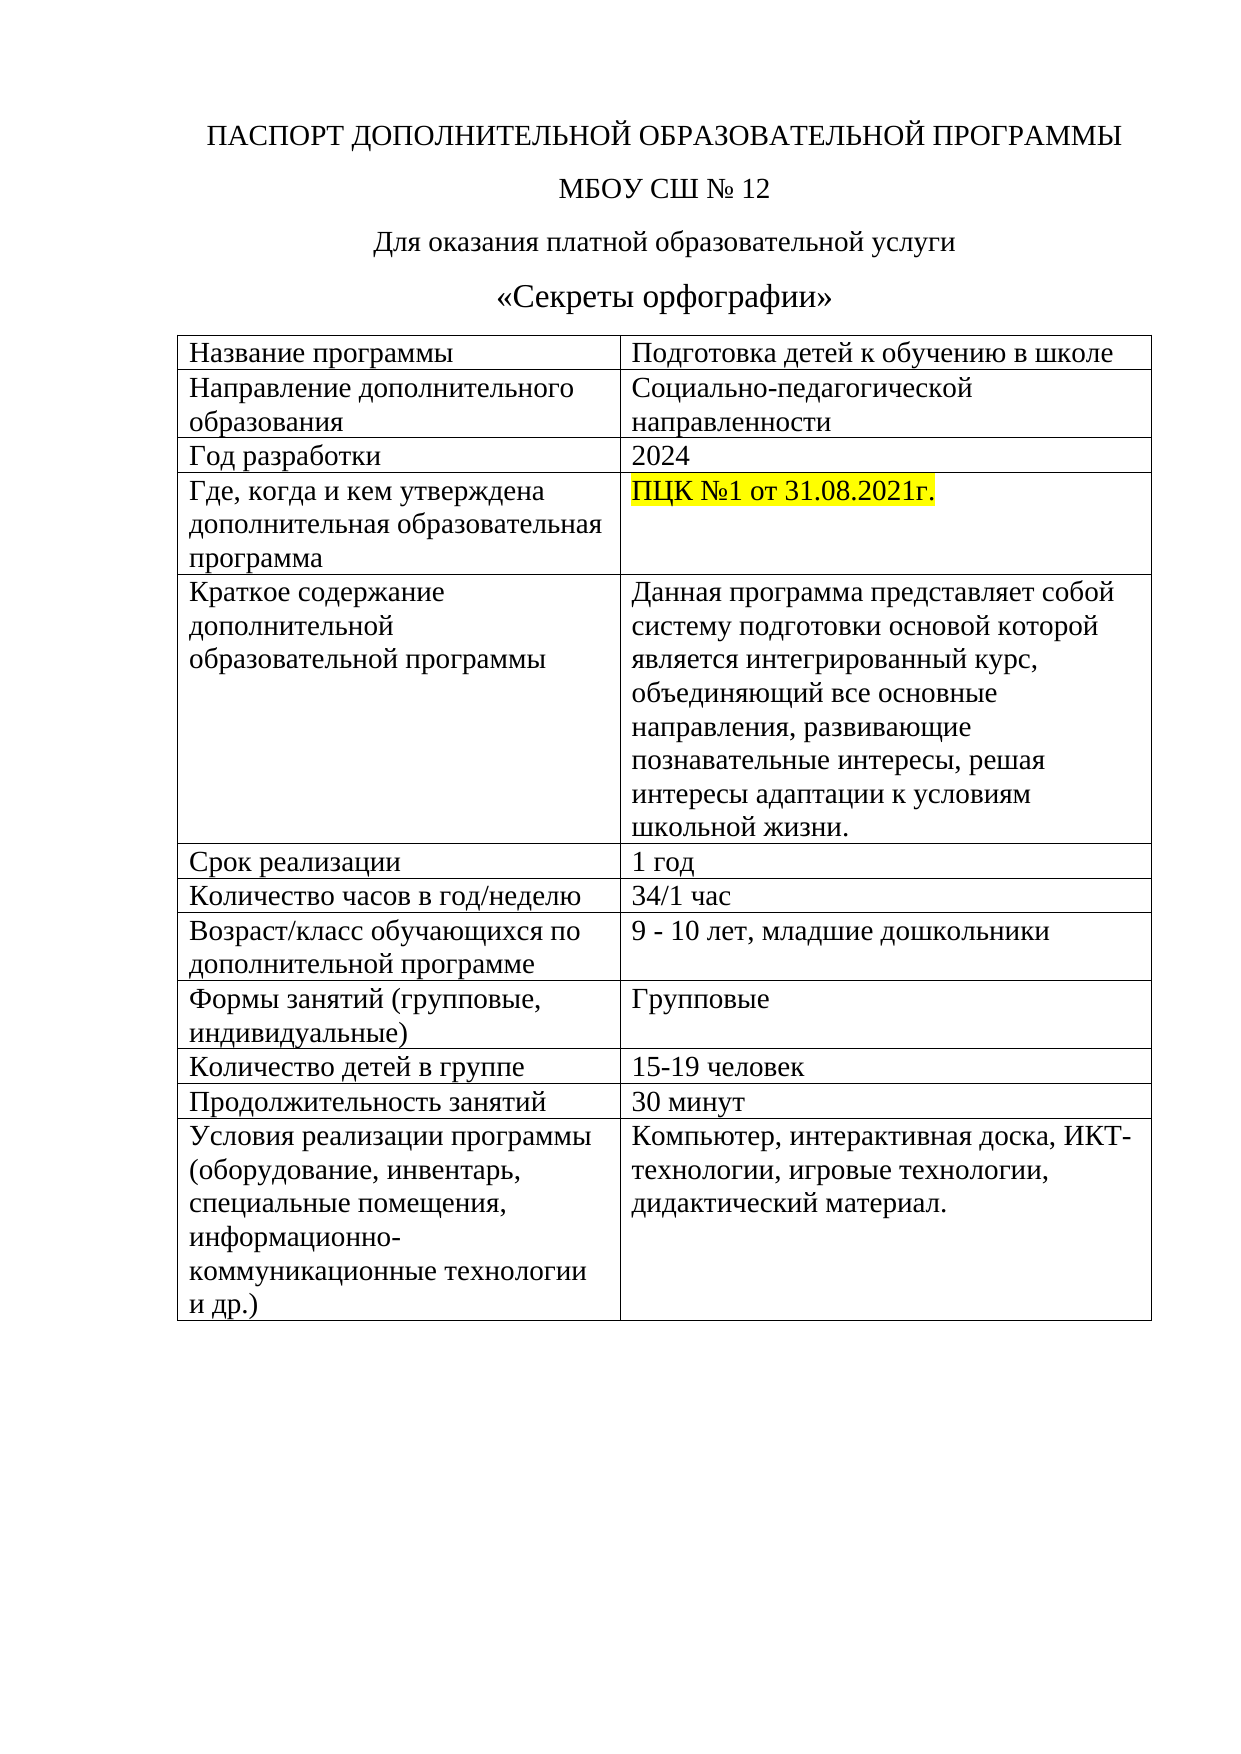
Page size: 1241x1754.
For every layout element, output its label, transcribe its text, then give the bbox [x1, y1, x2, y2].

table_cell Продолжительность занятий [178, 1084, 620, 1117]
table_cell Направление дополнительного образования [178, 370, 620, 437]
table_cell Где, когда и кем утверждена дополнительная образовательная программа [178, 473, 620, 573]
table_cell Год разработки [178, 438, 620, 472]
table_cell Компьютер, интерактивная доска, ИКТ-технологии, игровые технологии, дидактический материал. [621, 1119, 1151, 1320]
table_cell 34/1 час [621, 879, 1151, 912]
table_cell Групповые [621, 981, 1151, 1048]
table_cell Срок реализации [178, 844, 620, 877]
table_header Название программы [178, 336, 620, 369]
table_cell 1 год [621, 844, 1151, 877]
table_cell Количество часов в год/неделю [178, 879, 620, 912]
table_cell Социально-педагогической направленности [621, 370, 1151, 437]
text Для оказания платной образовательной услуги [177, 224, 1152, 257]
table_cell Количество детей в группе [178, 1049, 620, 1083]
table_cell 15-19 человек [621, 1049, 1151, 1083]
table_cell 2024 [621, 438, 1151, 472]
text МБОУ СШ № 12 [177, 171, 1152, 204]
table_cell Данная программа представляет собой систему подготовки основой которой является интегрированный курс, объединяющий все основные направления, развивающие познавательные интересы, решая интересы адаптации к условиям школьной жизни. [621, 575, 1151, 843]
table_cell Краткое содержание дополнительной образовательной программы [178, 575, 620, 843]
table_cell Условия реализации программы (оборудование, инвентарь, специальные помещения, информационно- коммуникационные технологии и др.) [178, 1119, 620, 1320]
table_cell Формы занятий (групповые, индивидуальные) [178, 981, 620, 1048]
table_cell 30 минут [621, 1084, 1151, 1117]
text «Секреты орфографии» [177, 277, 1152, 315]
table_cell ПЦК №1 от 31.08.2021г. [621, 473, 1151, 573]
table_header Подготовка детей к обучению в школе [621, 336, 1151, 369]
text ПАСПОРТ ДОПОЛНИТЕЛЬНОЙ ОБРАЗОВАТЕЛЬНОЙ ПРОГРАММЫ [177, 118, 1152, 152]
table_cell 9 - 10 лет, младшие дошкольники [621, 913, 1151, 980]
table_cell Возраст/класс обучающихся по дополнительной программе [178, 913, 620, 980]
